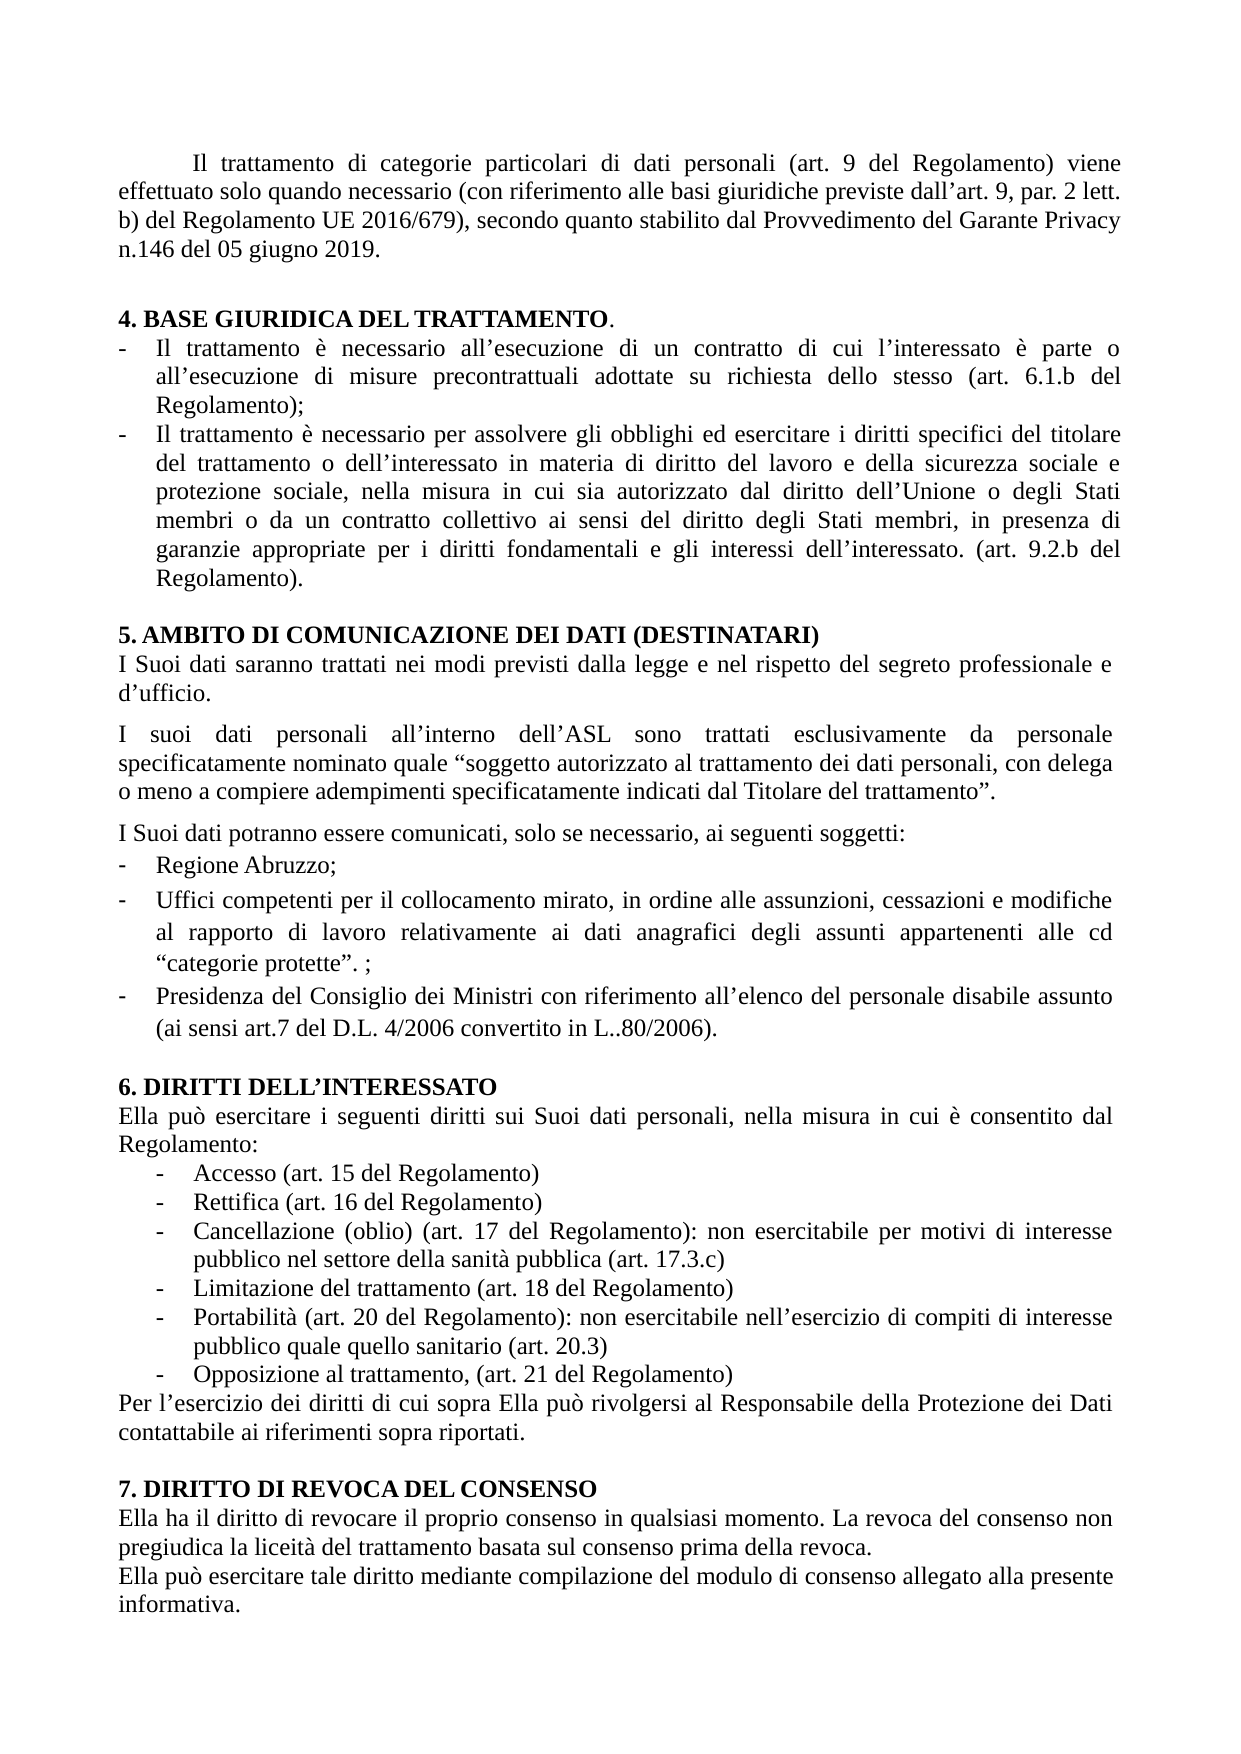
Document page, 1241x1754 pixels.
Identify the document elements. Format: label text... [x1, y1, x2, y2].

table_header Ella può esercitare i seguenti diritti sui Suoi dati personali, nella misura in cui è consentito dal Regolamento: Accesso (art. 15 del Regolamento) Rettifica (art. 16 del Regolamento) Cancellazione (oblio) (art. 17 del Regolamento): non esercitabile per motivi di interesse pubblico nel settore della sanità pubblica (art. 17.3.c) Limitazione del trattamento (art. 18 del Regolamento) Portabilità (art. 20 del Regolamento): non esercitabile nell’esercizio di compiti di interesse pubblico quale quello sanitario (art. 20.3) Opposizione al trattamento, (art. 21 del Regolamento) Per l’esercizio dei diritti di cui sopra Ella può rivolgersi al Responsabile della Protezione dei Dati contattabile ai riferimenti sopra riportati. [107, 1101, 1125, 1446]
text 6. DIRITTI DELL’INTERESSATO [118, 1072, 1122, 1101]
table_header I Suoi dati saranno trattati nei modi previsti dalla legge e nel rispetto del segreto professionale e d’ufficio. I suoi dati personali all’interno dell’ASL sono trattati esclusivamente da personale specificatamente nominato quale “soggetto autorizzato al trattamento dei dati personali, con delega o meno a compiere adempimenti specificatamente indicati dal Titolare del trattamento”. I Suoi dati potranno essere comunicati, solo se necessario, ai seguenti soggetti: Regione Abruzzo; Uffici competenti per il collocamento mirato, in ordine alle assunzioni, cessazioni e modifiche al rapporto di lavoro relativamente ai dati anagrafici degli assunti appartenenti alle cd “categorie protette”. ; Presidenza del Consiglio dei Ministri con riferimento all’elenco del personale disabile assunto (ai sensi art.7 del D.L. 4/2006 convertito in L..80/2006). [107, 649, 1125, 1072]
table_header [107, 1503, 1125, 1618]
text 4. BASE GIURIDICA DEL TRATTAMENTO. [118, 304, 1122, 333]
list Il trattamento di categorie particolari di dati personali (art. 9 del Regolamento) viene effettuato solo quando necessario (con riferimento alle basi giuridiche previste dall’art. 9, par. 2 lett. b) del Regolamento UE 2016/679), secondo quanto stabilito dal Provvedimento del Garante Privacy n.146 del 05 giugno 2019. [118, 148, 1122, 263]
list Il trattamento è necessario all’esecuzione di un contratto di cui l’interessato è parte o all’esecuzione di misure precontrattuali adottate su richiesta dello stesso (art. 6.1.b del Regolamento); [118, 333, 1122, 419]
list Il trattamento è necessario per assolvere gli obblighi ed esercitare i diritti specifici del titolare del trattamento o dell’interessato in materia di diritto del lavoro e della sicurezza sociale e protezione sociale, nella misura in cui sia autorizzato dal diritto dell’Unione o degli Stati membri o da un contratto collettivo ai sensi del diritto degli Stati membri, in presenza di garanzie appropriate per i diritti fondamentali e gli interessi dell’interessato. (art. 9.2.b del Regolamento). [118, 419, 1122, 591]
text 5. AMBITO DI COMUNICAZIONE DEI DATI (DESTINATARI) [118, 620, 1122, 649]
text 7. DIRITTO DI REVOCA DEL CONSENSO [118, 1474, 1122, 1503]
